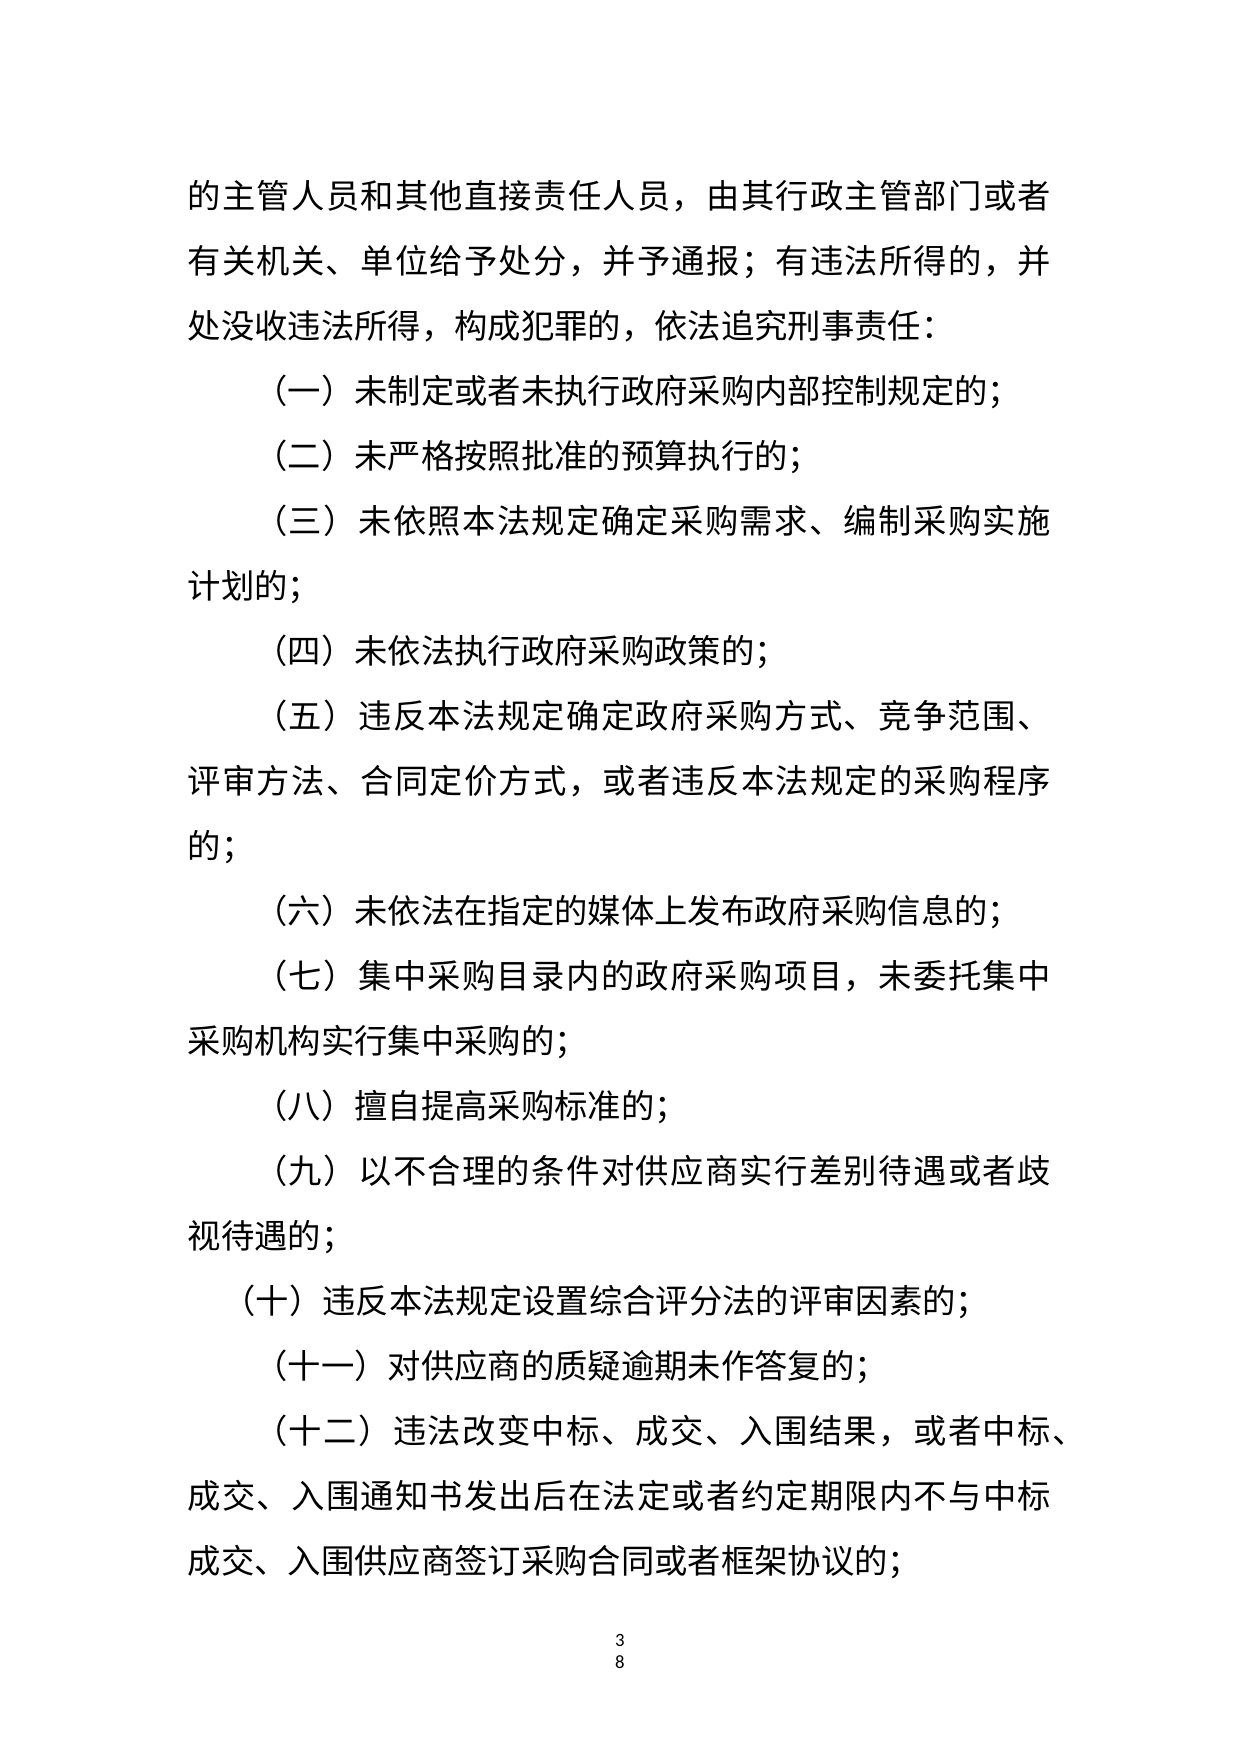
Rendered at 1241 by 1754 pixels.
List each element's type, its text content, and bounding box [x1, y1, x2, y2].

text （五）违反本法规定确定政府采购方式、竞争范围、评审方法、合同定价方式，或者违反本法规定的采购程序的； [187, 682, 1053, 877]
text （十二）违法改变中标、成交、入围结果，或者中标、成交、入围通知书发出后在法定或者约定期限内不与中标、成交、入围供应商签订采购合同或者框架协议的； [187, 1397, 1053, 1592]
text （四）未依法执行政府采购政策的； [187, 617, 1053, 682]
text （十）违反本法规定设置综合评分法的评审因素的； [187, 1267, 1053, 1332]
text （十一）对供应商的质疑逾期未作答复的； [187, 1332, 1053, 1397]
text （七）集中采购目录内的政府采购项目，未委托集中采购机构实行集中采购的； [187, 942, 1053, 1072]
text （九）以不合理的条件对供应商实行差别待遇或者歧视待遇的； [187, 1137, 1053, 1267]
text （二）未严格按照批准的预算执行的； [187, 422, 1053, 487]
text （八）擅自提高采购标准的； [187, 1072, 1053, 1137]
text （六）未依法在指定的媒体上发布政府采购信息的； [187, 877, 1053, 942]
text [187, 162, 1053, 357]
text （三）未依照本法规定确定采购需求、编制采购实施计划的； [187, 487, 1053, 617]
text （一）未制定或者未执行政府采购内部控制规定的； [187, 357, 1053, 422]
